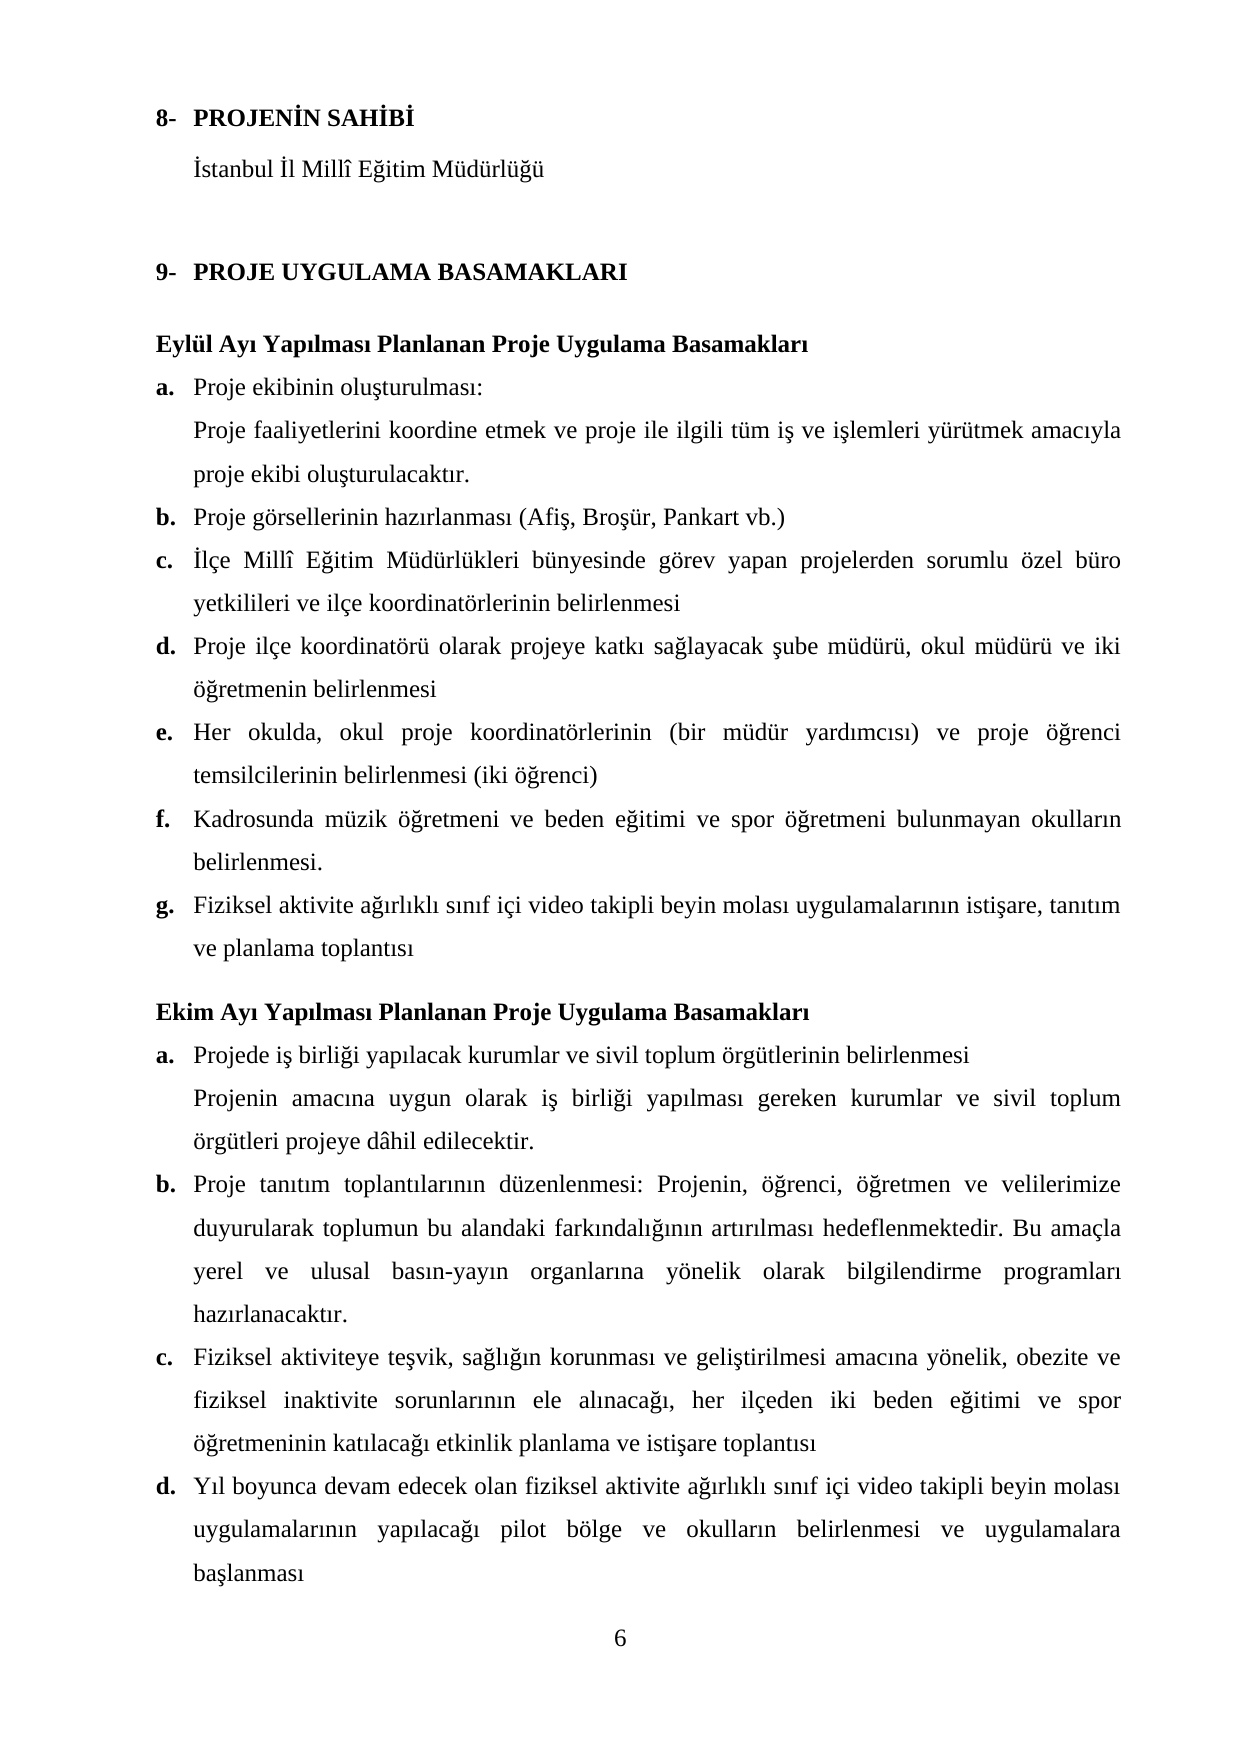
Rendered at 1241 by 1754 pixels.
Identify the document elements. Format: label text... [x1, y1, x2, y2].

text Proje faaliyetlerini koordine etmek ve proje ile ilgili tüm iş ve işlemleri yürütmek amacıyla proje ekibi oluşturulacaktır. [193, 416, 1122, 487]
text Ekim Ayı Yapılması Planlanan Proje Uygulama Basamakları [118, 997, 1122, 1026]
list Fiziksel aktivite ağırlıklı sınıf içi video takipli beyin molası uygulamalarının istişare, tanıtım ve planlama toplantısı [156, 890, 1122, 962]
text Projenin amacına uygun olarak iş birliği yapılması gereken kurumlar ve sivil toplum örgütleri projeye dâhil edilecektir. [193, 1083, 1122, 1155]
text Eylül Ayı Yapılması Planlanan Proje Uygulama Basamakları [118, 329, 1122, 358]
text İstanbul İl Millî Eğitim Müdürlüğü [118, 154, 1122, 183]
list Fiziksel aktiviteye teşvik, sağlığın korunması ve geliştirilmesi amacına yönelik, obezite ve fiziksel inaktivite sorunlarının ele alınacağı, her ilçeden iki beden eğitimi ve spor öğretmeninin katılacağı etkinlik planlama ve istişare toplantısı [156, 1342, 1122, 1457]
list Proje ilçe koordinatörü olarak projeye katkı sağlayacak şube müdürü, okul müdürü ve iki öğretmenin belirlenmesi [156, 631, 1122, 703]
list Kadrosunda müzik öğretmeni ve beden eğitimi ve spor öğretmeni bulunmayan okulların belirlenmesi. [156, 804, 1122, 876]
list Proje ekibinin oluşturulması: [156, 372, 1122, 401]
list Yıl boyunca devam edecek olan fiziksel aktivite ağırlıklı sınıf içi video takipli beyin molası uygulamalarının yapılacağı pilot bölge ve okulların belirlenmesi ve uygulamalara başlanması [156, 1471, 1122, 1586]
list Projede iş birliği yapılacak kurumlar ve sivil toplum örgütlerinin belirlenmesi [156, 1040, 1122, 1069]
list PROJE UYGULAMA BASAMAKLARI [156, 257, 1122, 286]
list İlçe Millî Eğitim Müdürlükleri bünyesinde görev yapan projelerden sorumlu özel büro yetkilileri ve ilçe koordinatörlerinin belirlenmesi [156, 545, 1122, 617]
list PROJENİN SAHİBİ [156, 103, 1122, 131]
list Proje tanıtım toplantılarının düzenlenmesi: Projenin, öğrenci, öğretmen ve velilerimize duyurularak toplumun bu alandaki farkındalığının artırılması hedeflenmektedir. Bu amaçla yerel ve ulusal basın-yayın organlarına yönelik olarak bilgilendirme programları hazırlanacaktır. [156, 1169, 1122, 1328]
list Her okulda, okul proje koordinatörlerinin (bir müdür yardımcısı) ve proje öğrenci temsilcilerinin belirlenmesi (iki öğrenci) [156, 717, 1122, 789]
list Proje görsellerinin hazırlanması (Afiş, Broşür, Pankart vb.) [156, 502, 1122, 531]
